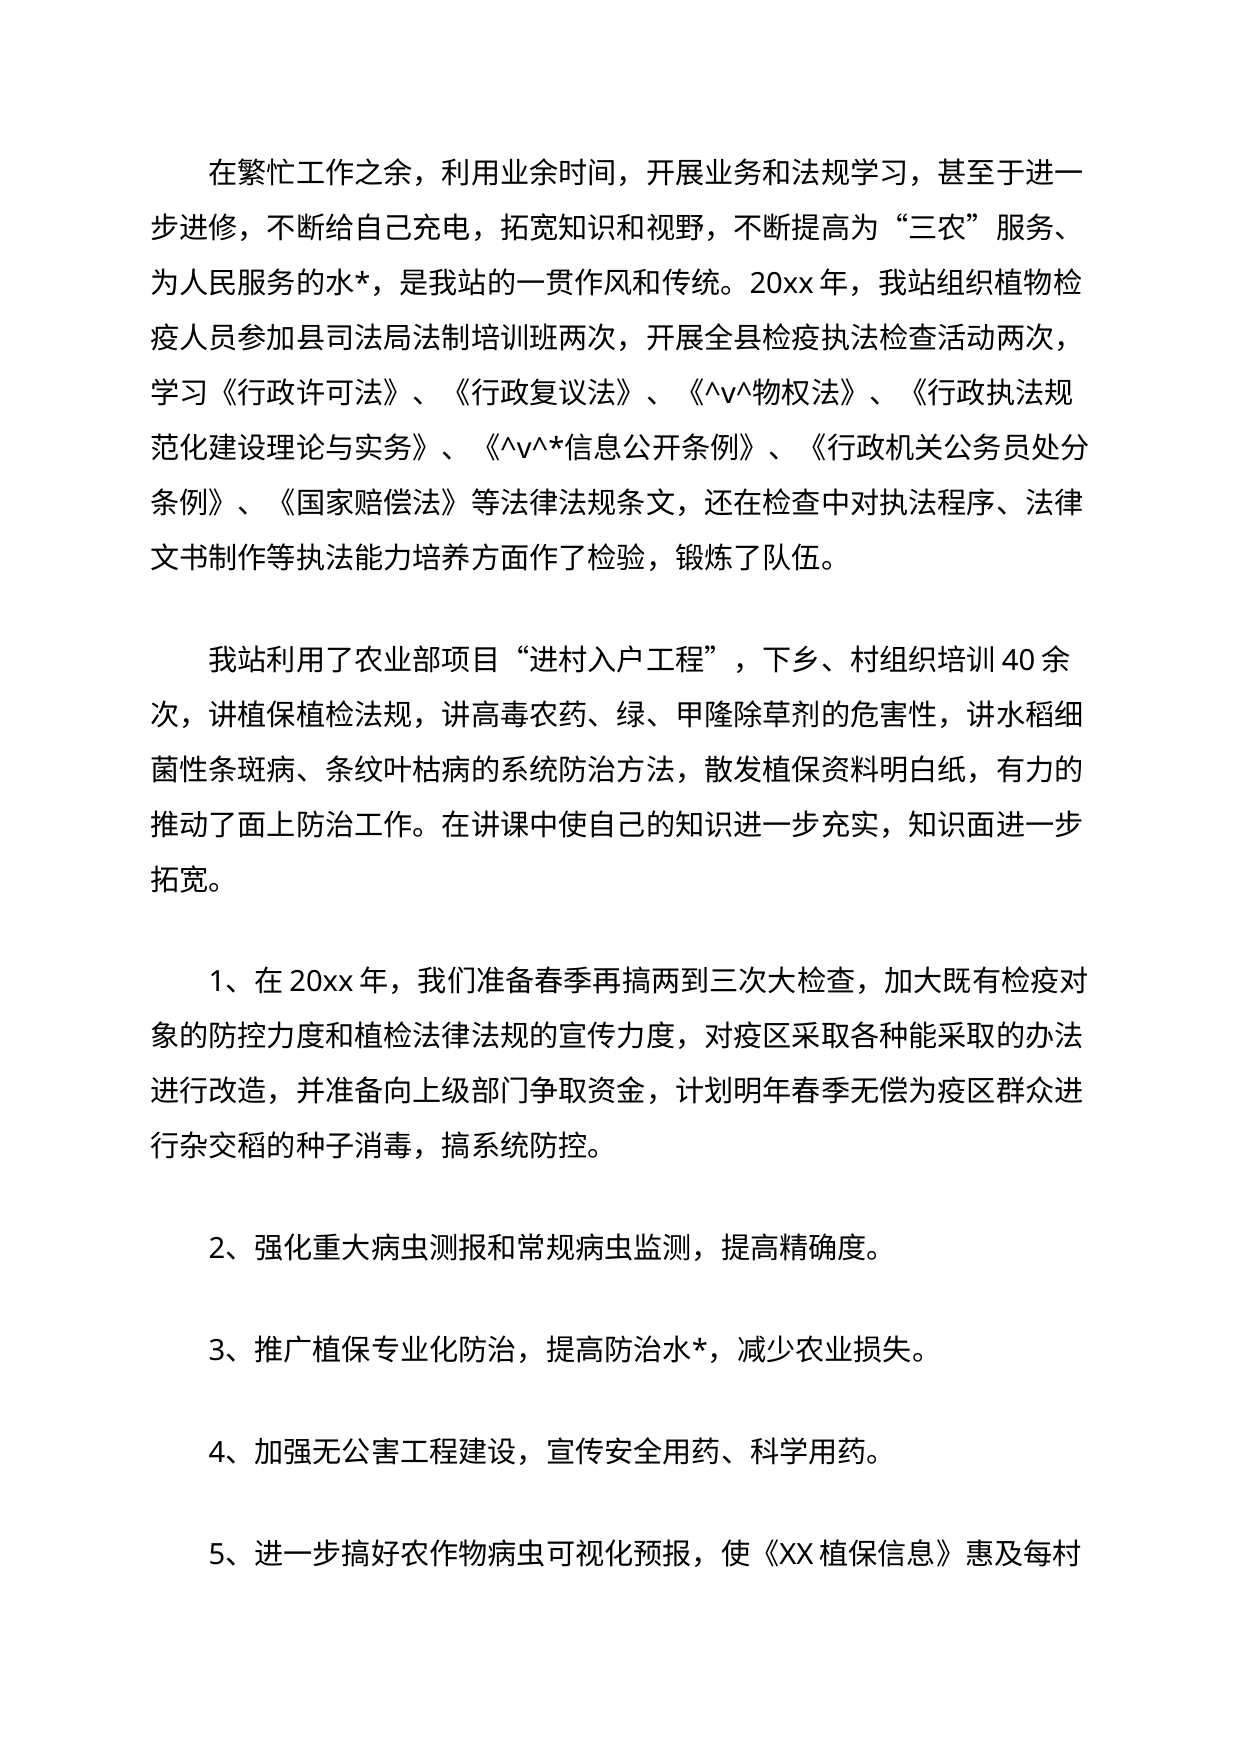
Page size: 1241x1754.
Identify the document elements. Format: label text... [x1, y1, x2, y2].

text 4、加强无公害工程建设，宣传安全用药、科学用药。 [150, 1428, 1090, 1471]
text 3、推广植保专业化防治，提高防治水*，减少农业损失。 [150, 1326, 1090, 1369]
text 我站利用了农业部项目“进村入户工程”，下乡、村组织培训40余次，讲植保植检法规，讲高毒农药、绿、甲隆除草剂的危害性，讲水稻细菌性条斑病、条纹叶枯病的系统防治方法，散发植保资料明白纸，有力的推动了面上防治工作。在讲课中使自己的知识进一步充实，知识面进一步拓宽。 [150, 636, 1090, 898]
text 在繁忙工作之余，利用业余时间，开展业务和法规学习，甚至于进一步进修，不断给自己充电，拓宽知识和视野，不断提高为“三农”服务、为人民服务的水*，是我站的一贯作风和传统。20xx年，我站组织植物检疫人员参加县司法局法制培训班两次，开展全县检疫执法检查活动两次，学习《行政许可法》、《行政复议法》、《^v^物权法》、《行政执法规范化建设理论与实务》、《^v^*信息公开条例》、《行政机关公务员处分条例》、《国家赔偿法》等法律法规条文，还在检查中对执法程序、法律文书制作等执法能力培养方面作了检验，锻炼了队伍。 [150, 150, 1090, 577]
text 1、在20xx年，我们准备春季再搞两到三次大检查，加大既有检疫对象的防控力度和植检法律法规的宣传力度，对疫区采取各种能采取的办法进行改造，并准备向上级部门争取资金，计划明年春季无偿为疫区群众进行杂交稻的种子消毒，搞系统防控。 [150, 958, 1090, 1165]
text 2、强化重大病虫测报和常规病虫监测，提高精确度。 [150, 1224, 1090, 1267]
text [150, 1530, 1090, 1573]
